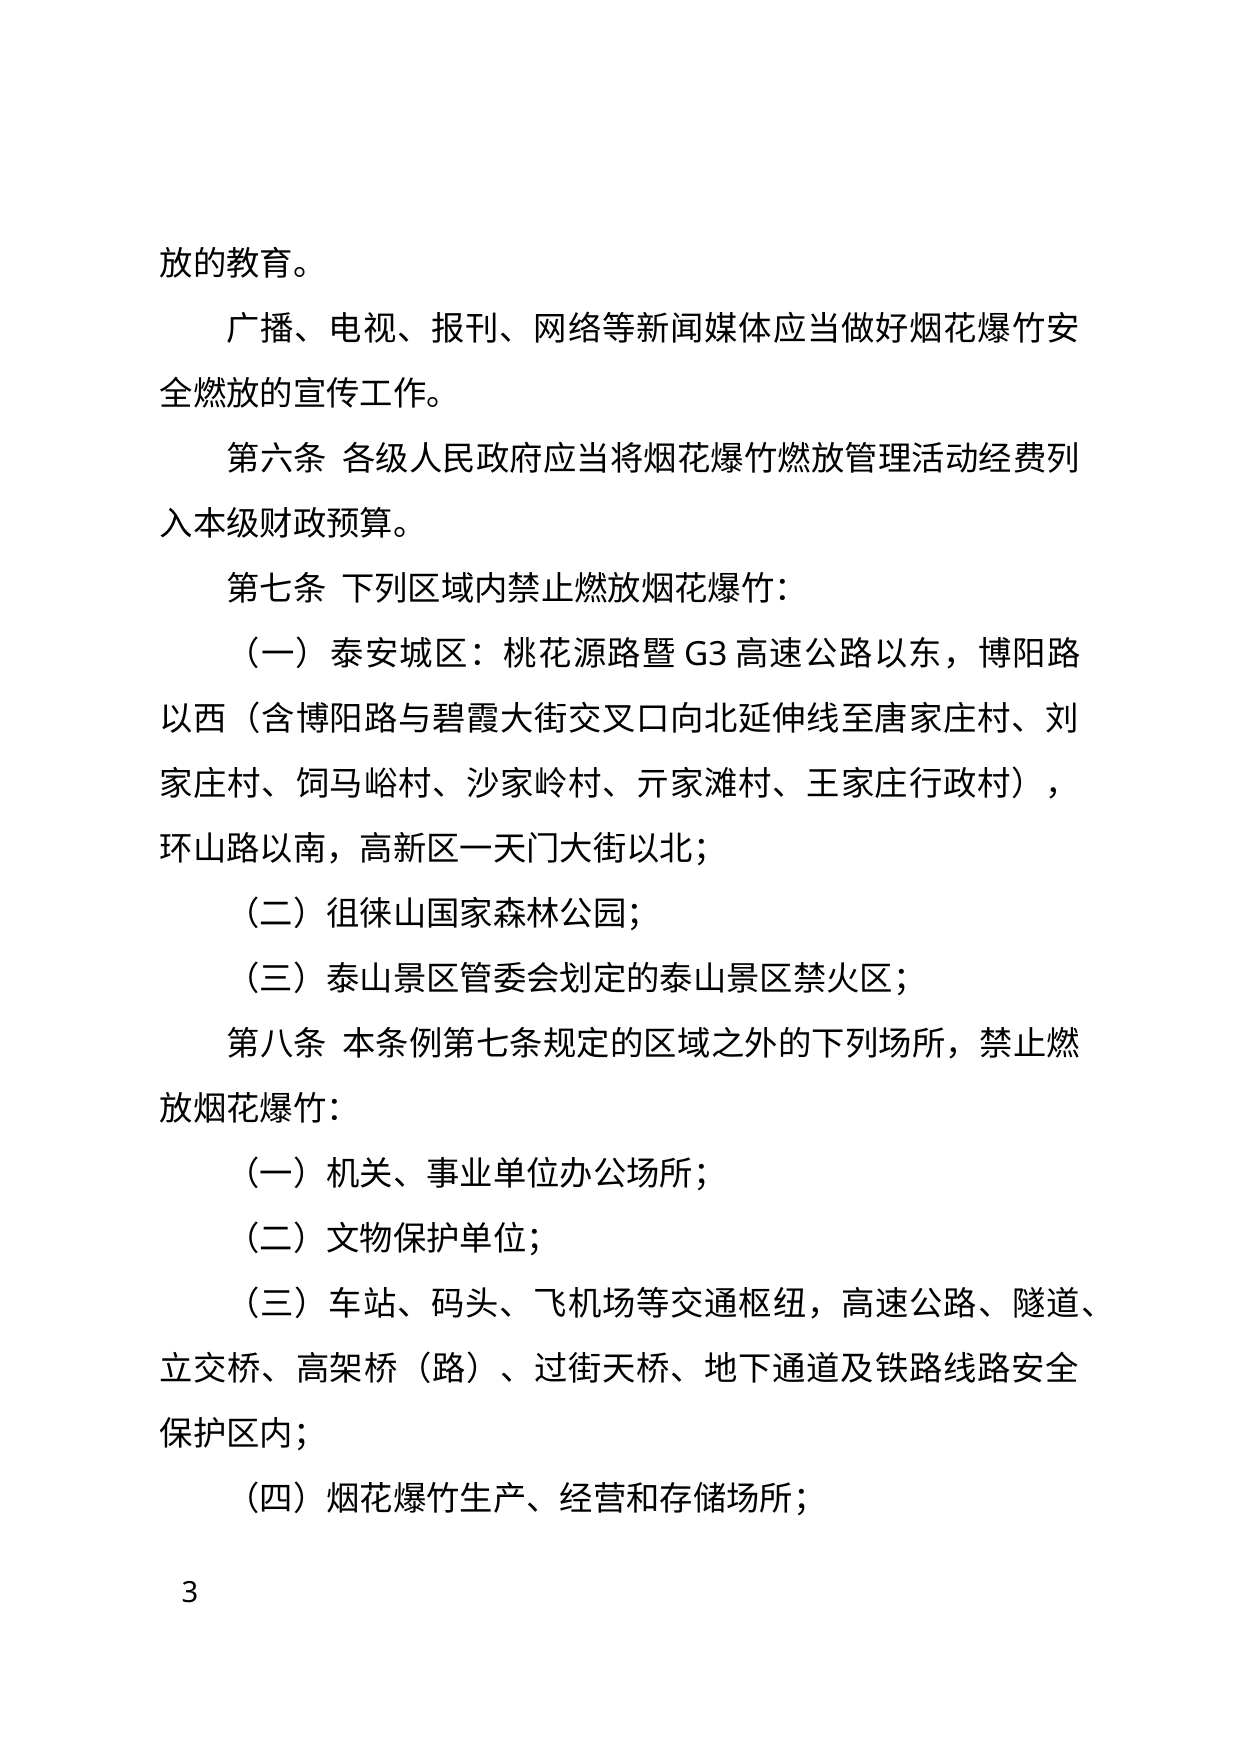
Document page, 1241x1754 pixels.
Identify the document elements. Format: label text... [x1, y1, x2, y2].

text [159, 228, 1081, 293]
text 第七条 下列区域内禁止燃放烟花爆竹： [159, 553, 1081, 618]
text （一）泰安城区：桃花源路暨G3高速公路以东，博阳路以西（含博阳路与碧霞大街交叉口向北延伸线至唐家庄村、刘家庄村、饲马峪村、沙家岭村、亓家滩村、王家庄行政村），环山路以南，高新区一天门大街以北； [159, 618, 1081, 878]
text 第八条 本条例第七条规定的区域之外的下列场所，禁止燃放烟花爆竹： [159, 1008, 1081, 1138]
text （二）徂徕山国家森林公园； [159, 878, 1081, 943]
text （一）机关、事业单位办公场所； [159, 1138, 1081, 1203]
text （二）文物保护单位； [159, 1203, 1081, 1268]
text （三）泰山景区管委会划定的泰山景区禁火区； [159, 943, 1081, 1008]
text （三）车站、码头、飞机场等交通枢纽，高速公路、隧道、立交桥、高架桥（路）、过街天桥、地下通道及铁路线路安全保护区内； [159, 1268, 1081, 1463]
text （四）烟花爆竹生产、经营和存储场所； [159, 1463, 1081, 1528]
text 广播、电视、报刊、网络等新闻媒体应当做好烟花爆竹安全燃放的宣传工作。 [159, 293, 1081, 423]
text 第六条 各级人民政府应当将烟花爆竹燃放管理活动经费列入本级财政预算。 [159, 423, 1081, 553]
